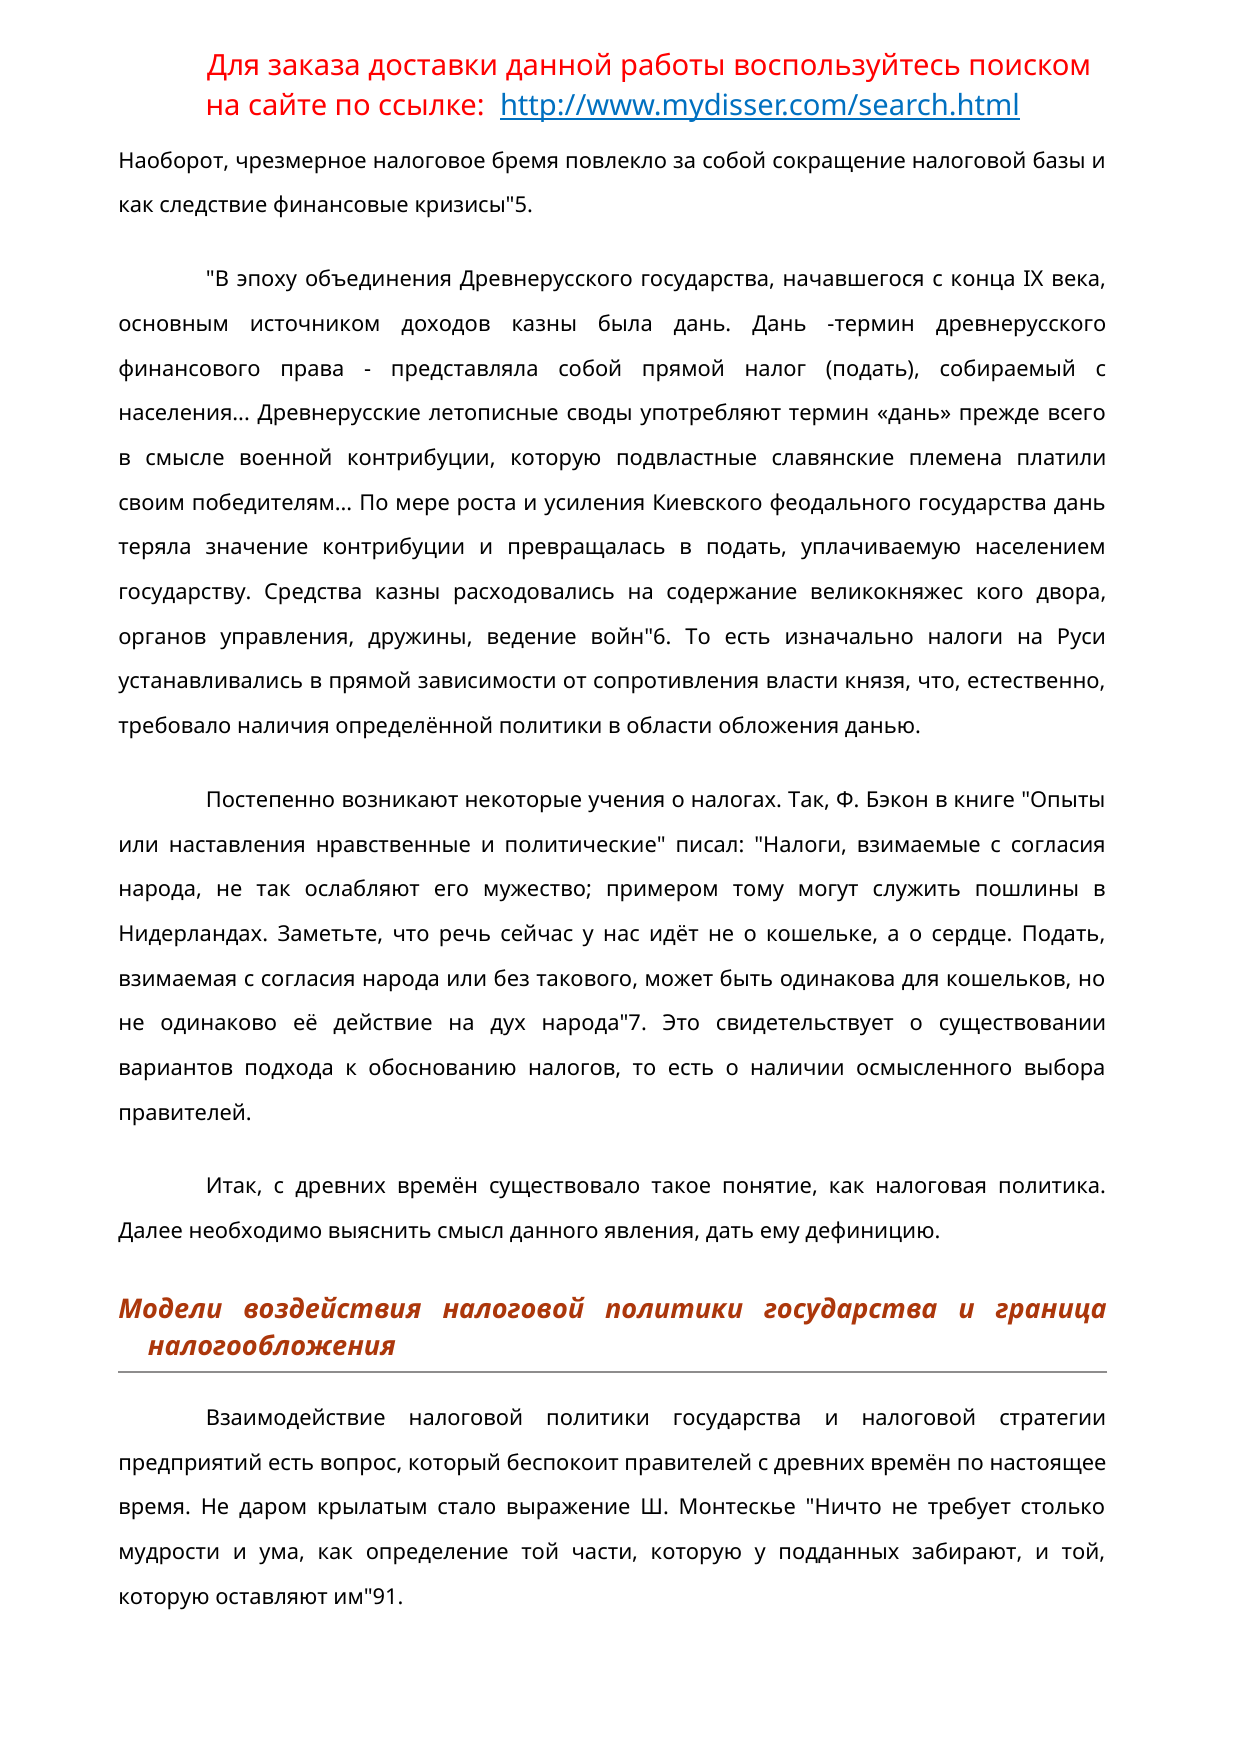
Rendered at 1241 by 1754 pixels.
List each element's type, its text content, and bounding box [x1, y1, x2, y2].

subtitle Модели воздействия налоговой политики государства и граница налогообложения [118, 1289, 1107, 1371]
text Взаимодействие налоговой политики государства и налоговой стратегии предприятий есть вопрос, который беспокоит правителей с древних времён по настоящее время. Не даром крылатым стало выражение Ш. Монтескье "Ничто не требует столько мудрости и ума, как определение той части, которую у подданных забирают, и той, которую оставляют им"91. [118, 1402, 1107, 1610]
text Постепенно возникают некоторые учения о налогах. Так, Ф. Бэкон в книге "Опыты или наставления нравственные и политические" писал: "Налоги, взимаемые с согласия народа, не так ослабляют его мужество; примером тому могут служить пошлины в Нидерландах. Заметьте, что речь сейчас у нас идёт не о кошельке, а о сердце. Подать, взимаемая с согласия народа или без такового, может быть одинакова для кошельков, но не одинаково её действие на дух народа"7. Это свидетельствует о существовании вариантов подхода к обоснованию налогов, то есть о наличии осмысленного выбора правителей. [118, 784, 1107, 1126]
text "В эпоху объединения Древнерусского государства, начавшегося с конца IX века, основным источником доходов казны была дань. Дань -термин древнерусского финансового права - представляла собой прямой налог (подать), собираемый с населения... Древнерусские летописные своды употребляют термин «дань» прежде всего в смысле военной контрибуции, которую подвластные славянские племена платили своим победителям... По мере роста и усиления Киевского феодального государства дань теряла значение контрибуции и превращалась в подать, уплачиваемую населением государству. Средства казны расходовались на содержание великокняжес кого двора, органов управления, дружины, ведение войн"6. То есть изначально налоги на Руси устанавливались в прямой зависимости от сопротивления власти князя, что, естественно, требовало наличия определённой политики в области обложения данью. [118, 263, 1107, 740]
text Итак, с древних времён существовало такое понятие, как налоговая политика. Далее необходимо выяснить смысл данного явления, дать ему дефиницию. [118, 1171, 1107, 1245]
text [118, 144, 1107, 219]
